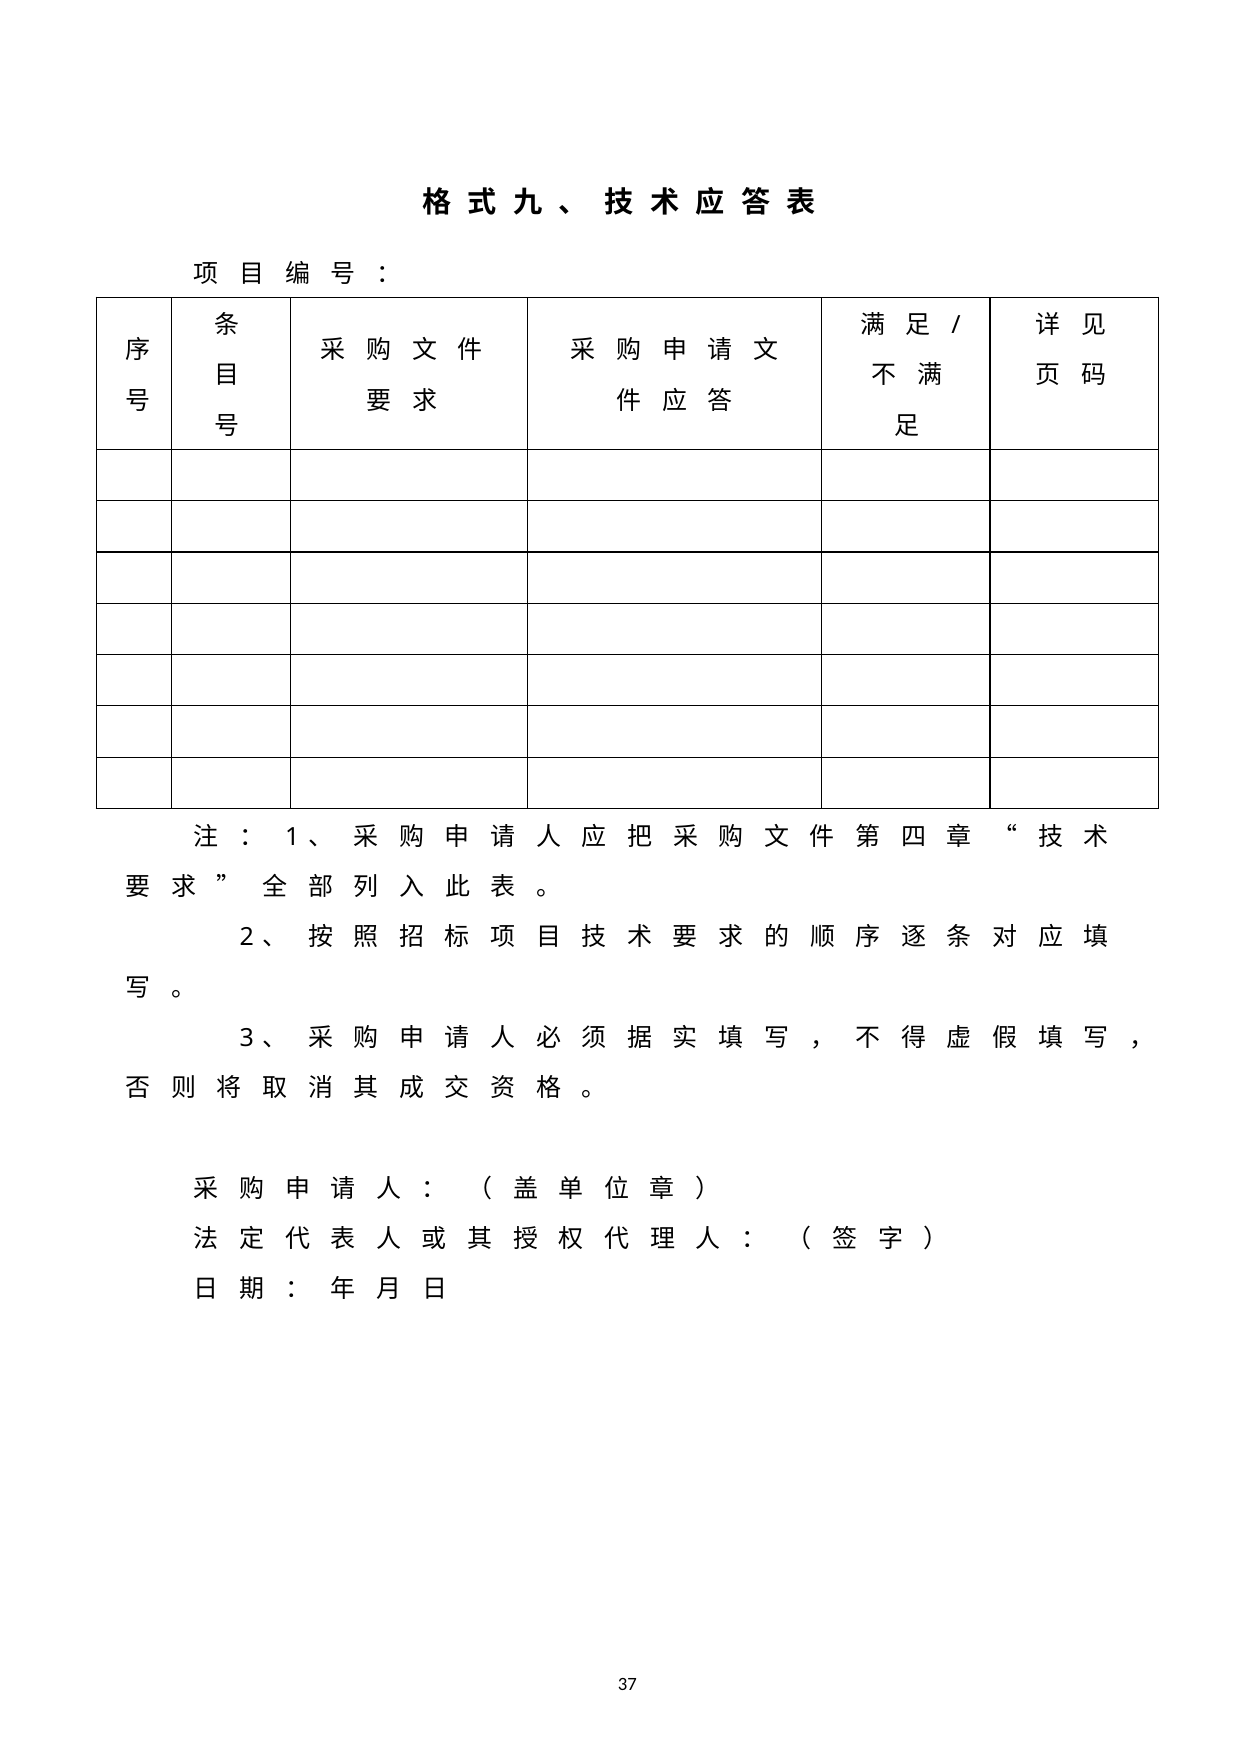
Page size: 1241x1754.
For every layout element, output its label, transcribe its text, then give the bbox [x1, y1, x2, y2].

table_cell [291, 655, 527, 705]
table_cell [528, 706, 821, 757]
table_cell [528, 655, 821, 705]
table_cell [97, 553, 171, 603]
table_cell [991, 450, 1158, 500]
text 项目编号： [125, 246, 1129, 297]
table_cell [172, 604, 290, 654]
table_cell [528, 604, 821, 654]
table_header 满足/不满足 [822, 298, 989, 449]
text 3、采购申请人必须据实填写，不得虚假填写，否则将取消其成交资格。 [125, 1010, 1129, 1111]
table_cell [97, 604, 171, 654]
table_cell [291, 553, 527, 603]
table_cell [991, 553, 1158, 603]
table_header 采购文件要求 [291, 298, 527, 449]
table_cell [172, 758, 290, 808]
table_cell [528, 450, 821, 500]
table_cell [172, 450, 290, 500]
table_cell [528, 553, 821, 603]
table_cell [291, 604, 527, 654]
text 格式九、技术应答表 [125, 175, 1129, 225]
table_header 采购申请文件应答 [528, 298, 821, 449]
table_cell [97, 758, 171, 808]
table_cell [97, 501, 171, 551]
table_cell [97, 655, 171, 705]
table_cell [822, 501, 989, 551]
table_cell [291, 758, 527, 808]
table_cell [822, 758, 989, 808]
text 2、按照招标项目技术要求的顺序逐条对应填写。 [125, 910, 1129, 1010]
text 日期：年月日 [125, 1262, 1129, 1312]
table_cell [822, 655, 989, 705]
table_cell [528, 758, 821, 808]
text 注：1、采购申请人应把采购文件第四章“技术要求”全部列入此表。 [125, 809, 1129, 910]
table_cell [172, 501, 290, 551]
table_cell [97, 450, 171, 500]
table_header 序号 [97, 298, 171, 449]
table_cell [822, 706, 989, 757]
table_header 条目号 [172, 298, 290, 449]
table_cell [991, 706, 1158, 757]
table_cell [97, 706, 171, 757]
table_cell [172, 553, 290, 603]
table_cell [172, 706, 290, 757]
table_cell [172, 655, 290, 705]
table_cell [291, 501, 527, 551]
table_cell [991, 655, 1158, 705]
table_cell [991, 604, 1158, 654]
text 采购申请人：（盖单位章） [125, 1161, 1129, 1212]
table_cell [291, 450, 527, 500]
table_cell [822, 553, 989, 603]
table_header 详见页码 [991, 298, 1158, 449]
table_cell [822, 604, 989, 654]
text 法定代表人或其授权代理人：（签字） [125, 1212, 1129, 1262]
table_cell [822, 450, 989, 500]
table_cell [991, 501, 1158, 551]
table_cell [291, 706, 527, 757]
table_cell [991, 758, 1158, 808]
table_cell [528, 501, 821, 551]
